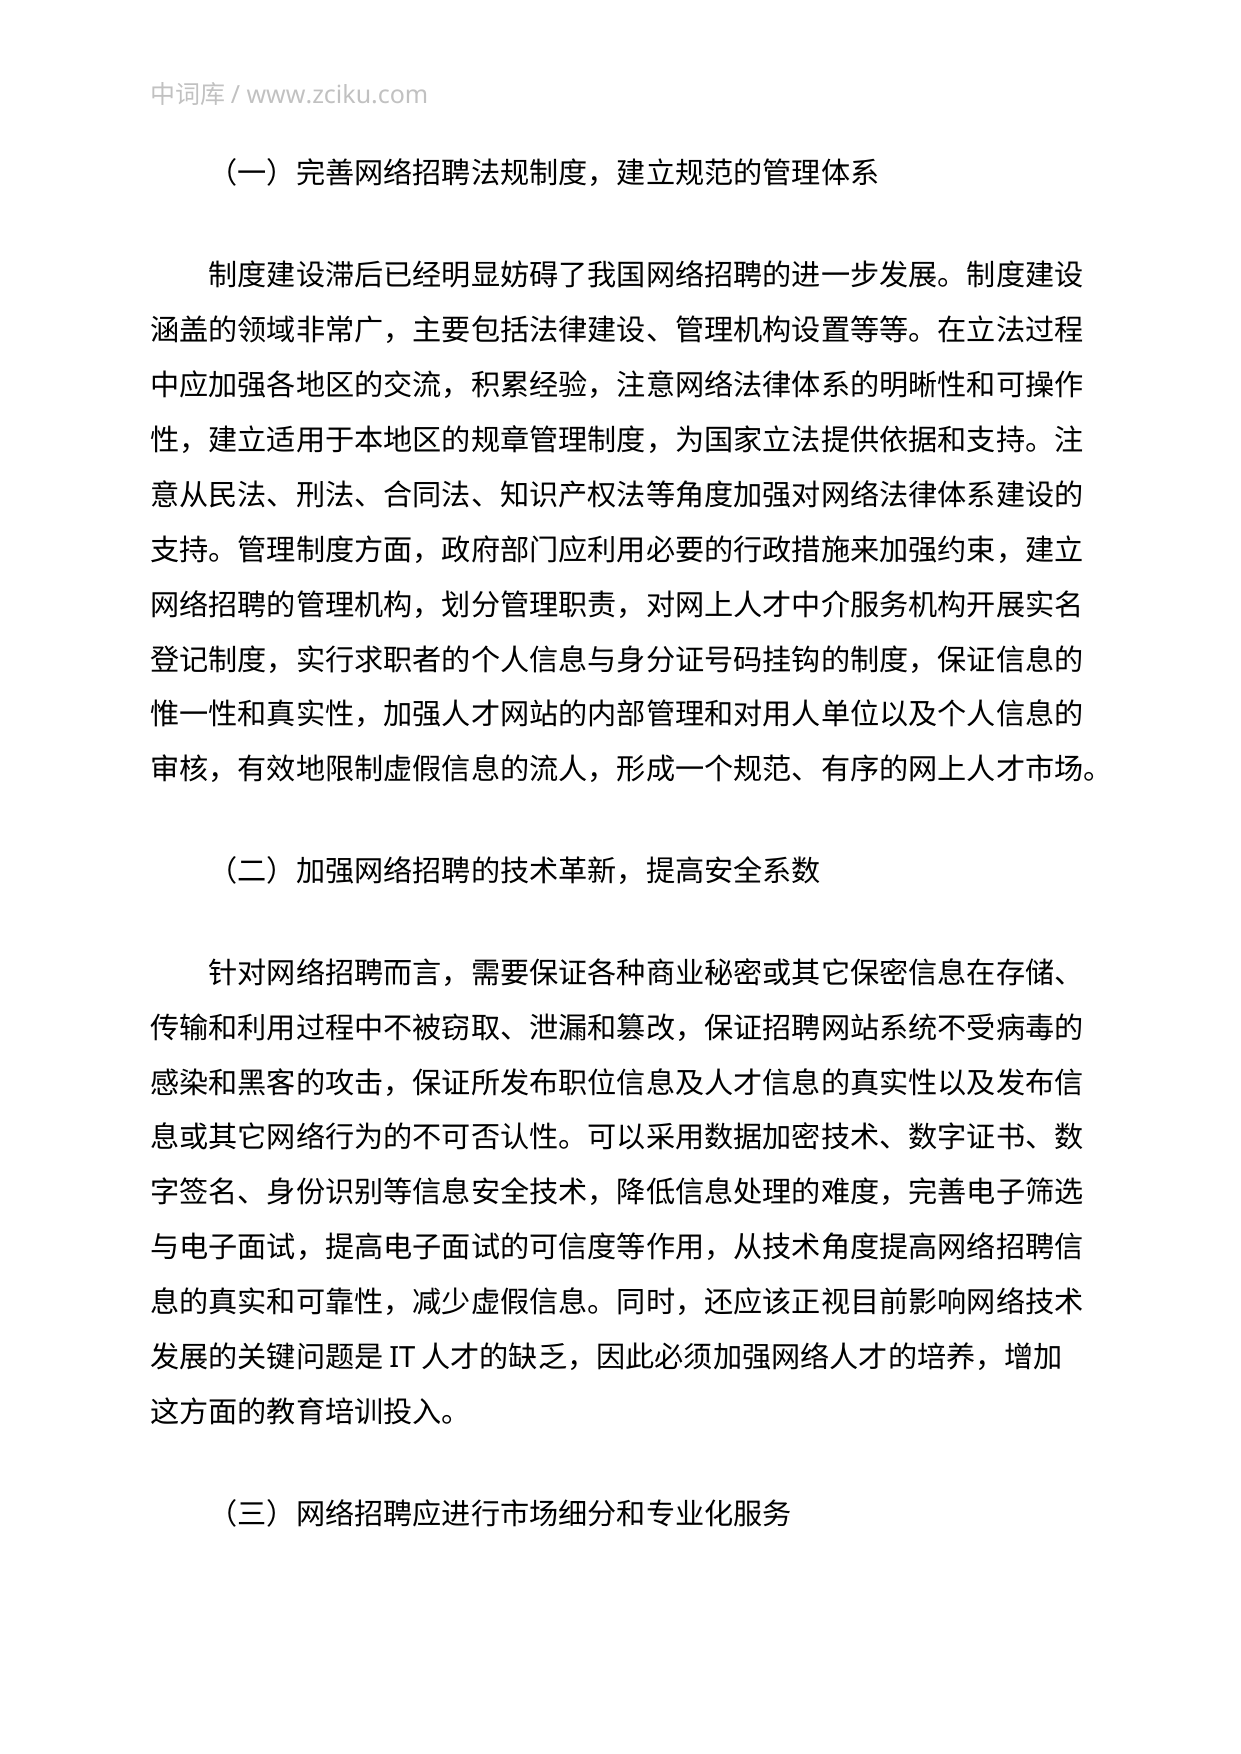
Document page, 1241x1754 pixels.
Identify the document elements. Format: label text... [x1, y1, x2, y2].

text （三）网络招聘应进行市场细分和专业化服务 [150, 1490, 1090, 1533]
text 制度建设滞后已经明显妨碍了我国网络招聘的进一步发展。制度建设涵盖的领域非常广，主要包括法律建设、管理机构设置等等。在立法过程中应加强各地区的交流，积累经验，注意网络法律体系的明晰性和可操作性，建立适用于本地区的规章管理制度，为国家立法提供依据和支持。注意从民法、刑法、合同法、知识产权法等角度加强对网络法律体系建设的支持。管理制度方面，政府部门应利用必要的行政措施来加强约束，建立网络招聘的管理机构，划分管理职责，对网上人才中介服务机构开展实名登记制度，实行求职者的个人信息与身分证号码挂钩的制度，保证信息的惟一性和真实性，加强人才网站的内部管理和对用人单位以及个人信息的审核，有效地限制虚假信息的流人，形成一个规范、有序的网上人才市场。 [150, 252, 1090, 788]
text （二）加强网络招聘的技术革新，提高安全系数 [150, 848, 1090, 890]
text 针对网络招聘而言，需要保证各种商业秘密或其它保密信息在存储、传输和利用过程中不被窃取、泄漏和篡改，保证招聘网站系统不受病毒的感染和黑客的攻击，保证所发布职位信息及人才信息的真实性以及发布信息或其它网络行为的不可否认性。可以采用数据加密技术、数字证书、数字签名、身份识别等信息安全技术，降低信息处理的难度，完善电子筛选与电子面试，提高电子面试的可信度等作用，从技术角度提高网络招聘信息的真实和可靠性，减少虚假信息。同时，还应该正视目前影响网络技术发展的关键问题是IT人才的缺乏，因此必须加强网络人才的培养，增加这方面的教育培训投入。 [150, 949, 1090, 1431]
text （一）完善网络招聘法规制度，建立规范的管理体系 [150, 150, 1090, 192]
